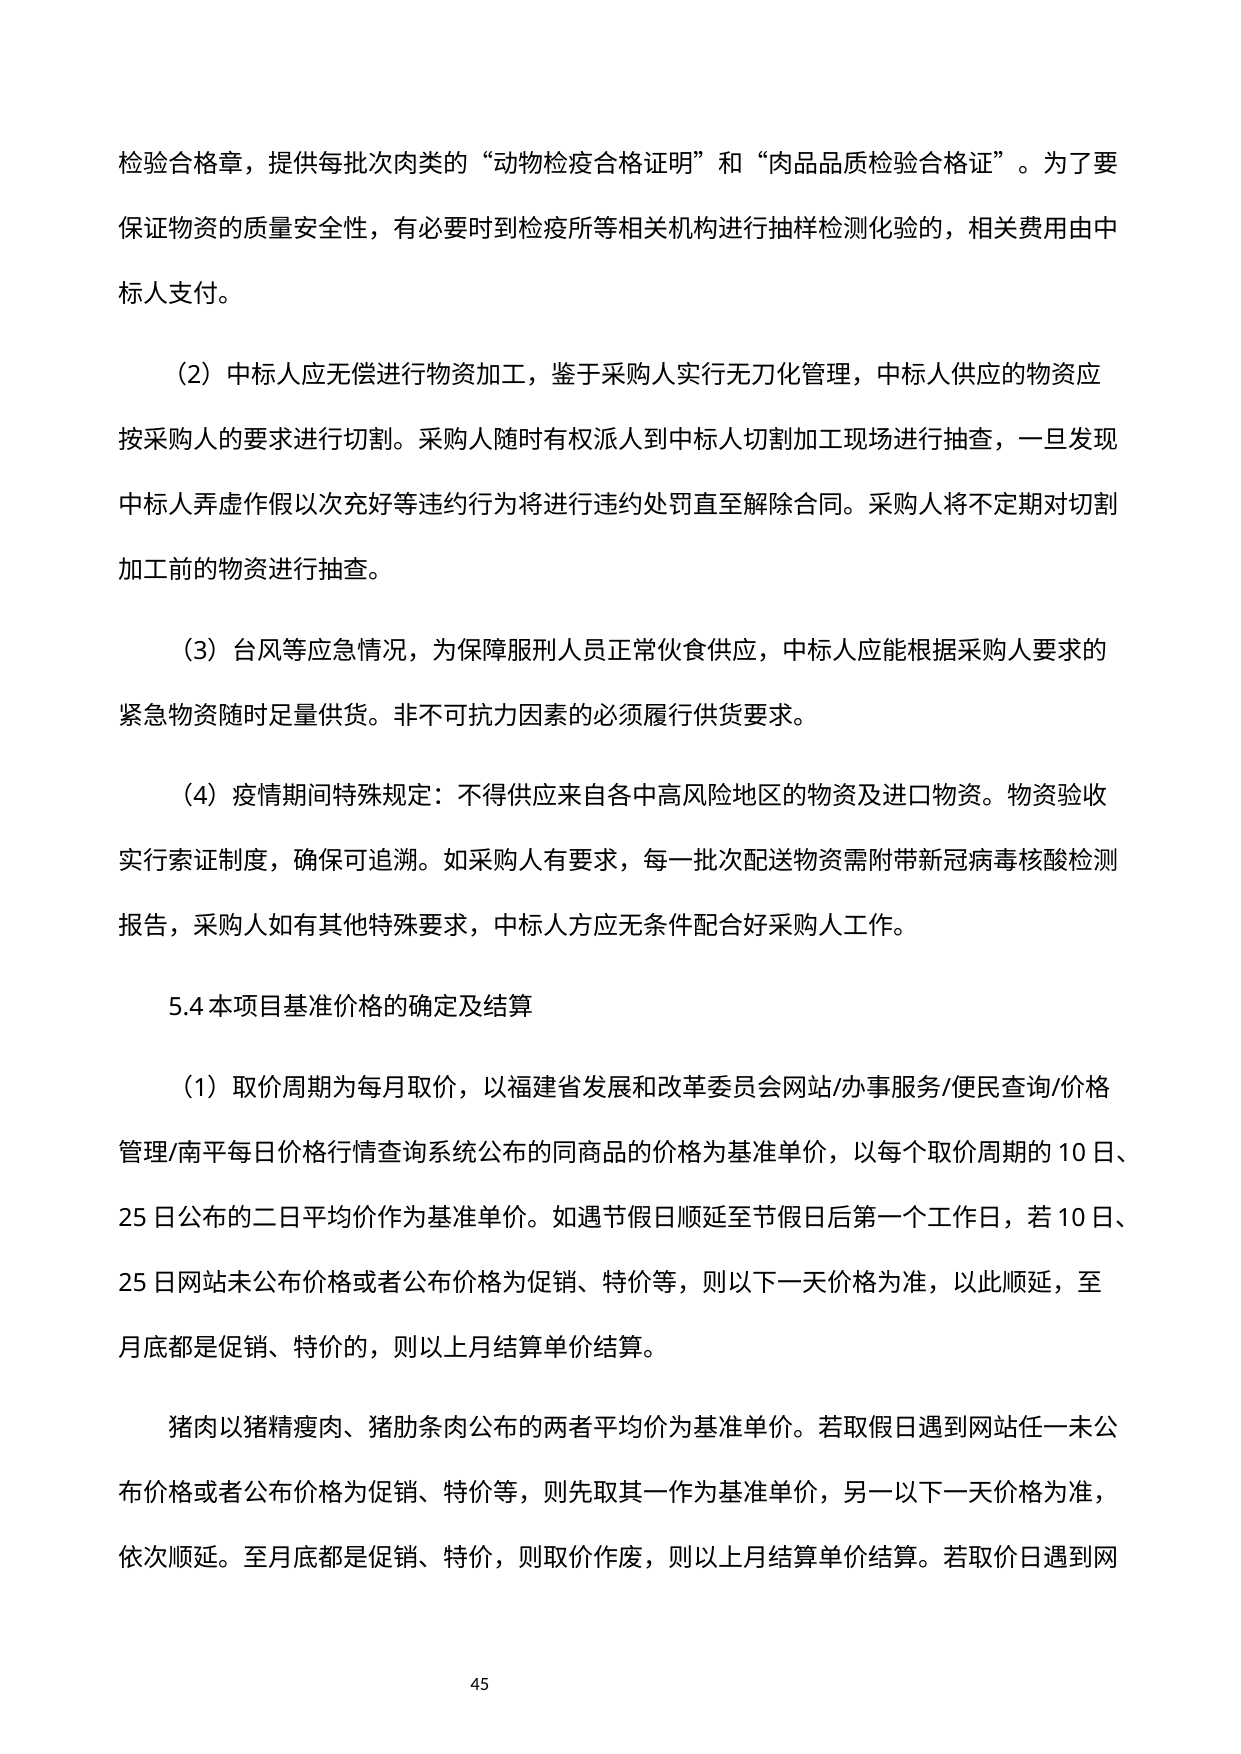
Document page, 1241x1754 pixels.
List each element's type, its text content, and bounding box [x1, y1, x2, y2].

text （1）取价周期为每月取价，以福建省发展和改革委员会网站/办事服务/便民查询/价格管理/南平每日价格行情查询系统公布的同商品的价格为基准单价，以每个取价周期的10日、25日公布的二日平均价作为基准单价。如遇节假日顺延至节假日后第一个工作日，若10日、25日网站未公布价格或者公布价格为促销、特价等，则以下一天价格为准，以此顺延，至月底都是促销、特价的，则以上月结算单价结算。 [118, 1233, 1122, 1378]
text （2）中标人应无偿进行物资加工，鉴于采购人实行无刀化管理，中标人供应的物资应按采购人的要求进行切割。采购人随时有权派人到中标人切割加工现场进行抽查，一旦发现中标人弄虚作假以次充好等违约行为将进行违约处罚直至解除合同。采购人将不定期对切割加工前的物资进行抽查。 [118, 340, 1122, 600]
text （4）疫情期间特殊规定：不得供应来自各中高风险地区的物资及进口物资。物资验收实行索证制度，确保可追溯。如采购人有要求，每一批次配送物资需附带新冠病毒核酸检测报告，采购人如有其他特殊要求，中标人方应无条件配合好采购人工作。 [118, 761, 1122, 956]
text （1）取价周期为每月取价，以福建省发展和改革委员会网站/办事服务/便民查询/价格管理/南平每日价格行情查询系统公布的同商品的价格为基准单价，以每个取价周期的10日、25日公布的二日平均价作为基准单价。如遇节假日顺延至节假日后第一个工作日，若10日、25日网站未公布价格或者公布价格为促销、特价等，则以下一天价格为准，以此顺延，至月底都是促销、特价的，则以上月结算单价结算。 [118, 1053, 1122, 1199]
text 5.4本项目基准价格的确定及结算 [118, 972, 1122, 1037]
text （3）台风等应急情况，为保障服刑人员正常伙食供应，中标人应能根据采购人要求的紧急物资随时足量供货。非不可抗力因素的必须履行供货要求。 [118, 616, 1122, 746]
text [118, 129, 1122, 324]
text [118, 1393, 1122, 1588]
